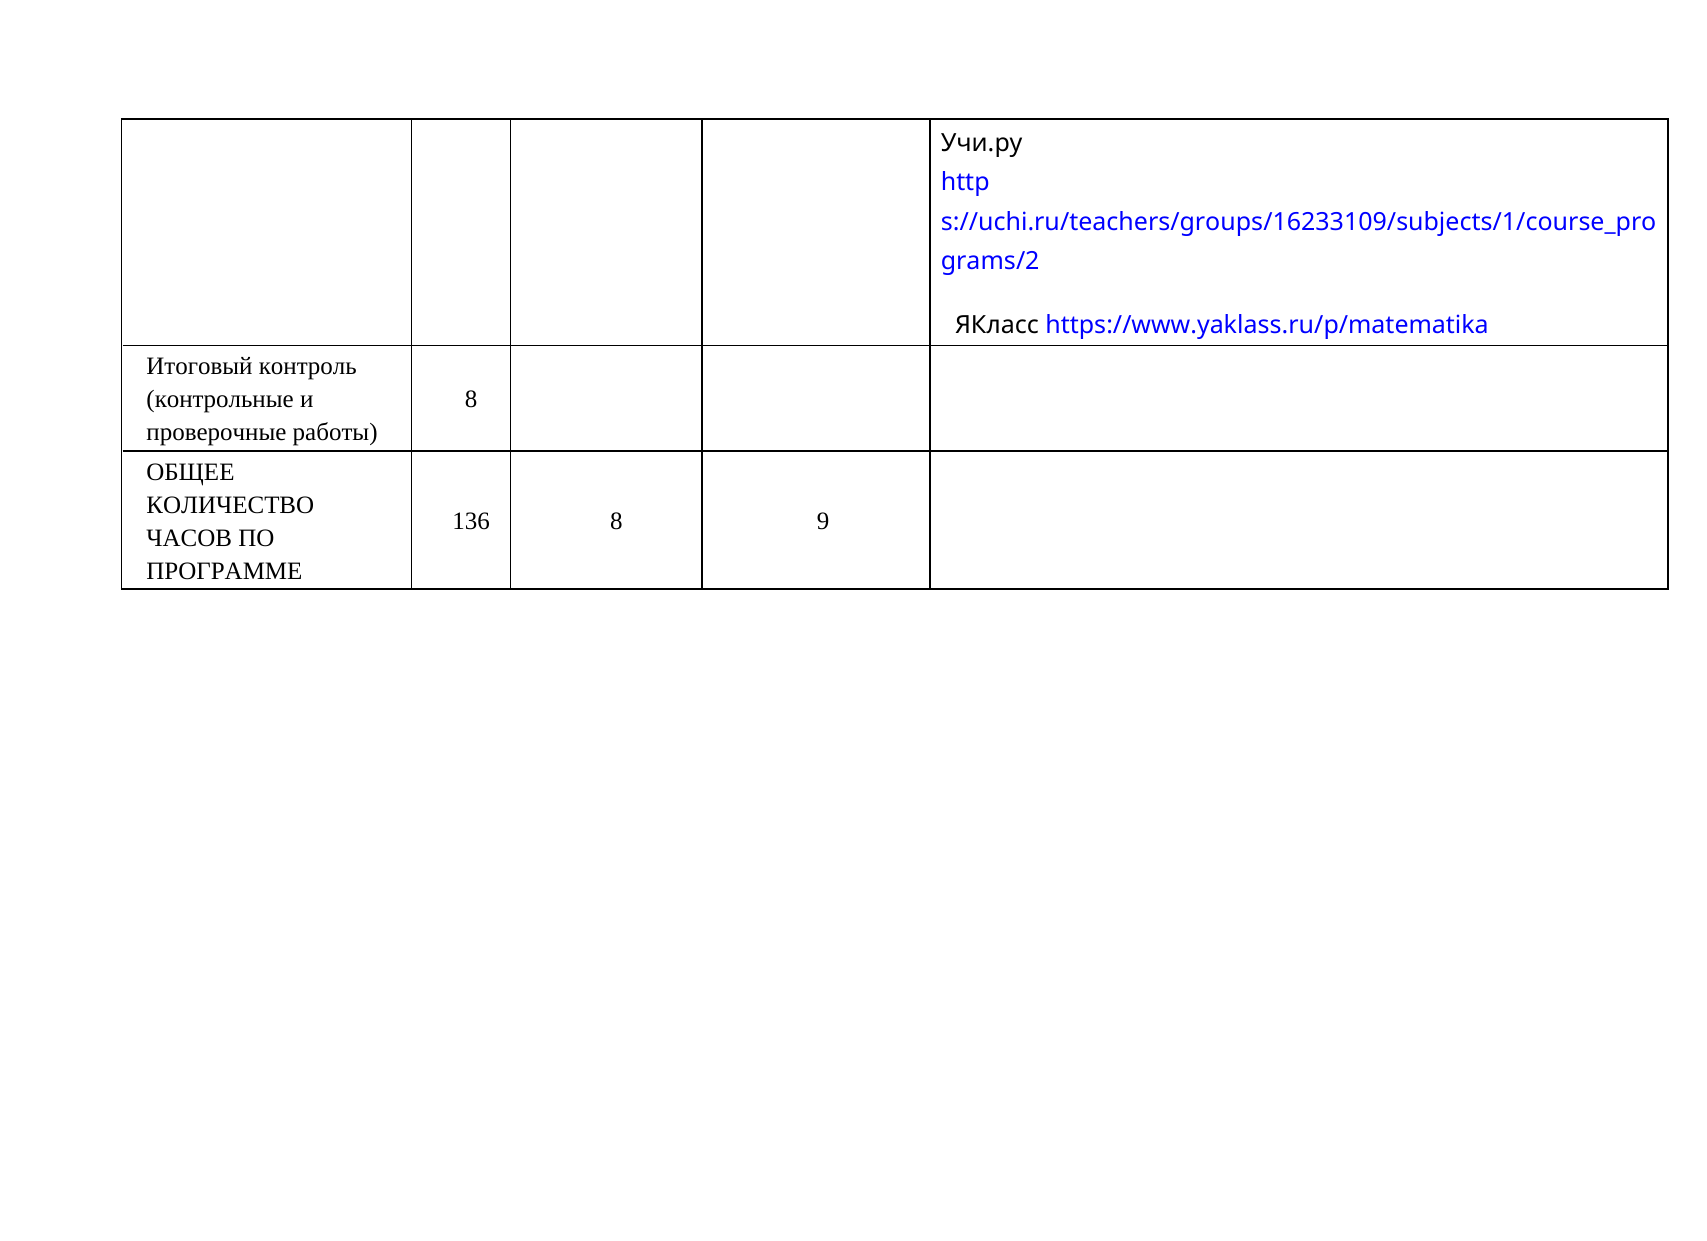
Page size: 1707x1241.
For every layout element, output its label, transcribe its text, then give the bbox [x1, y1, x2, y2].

table_cell Итоговый контроль (контрольные и проверочные работы) [122, 346, 411, 450]
table_cell 8 [511, 452, 701, 588]
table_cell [931, 120, 1667, 344]
table_cell [703, 120, 929, 344]
table_cell 9 [412, 120, 510, 344]
table_cell [511, 120, 701, 344]
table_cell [122, 120, 411, 344]
table_cell [931, 346, 1667, 450]
table_cell 8 [412, 346, 510, 450]
table_cell [511, 346, 701, 450]
table_cell [703, 346, 929, 450]
table_cell 136 [412, 452, 510, 588]
table_cell [931, 452, 1667, 588]
table_cell 9 [703, 452, 929, 588]
table_cell ОБЩЕЕ КОЛИЧЕСТВО ЧАСОВ ПО ПРОГРАММЕ [122, 451, 411, 588]
